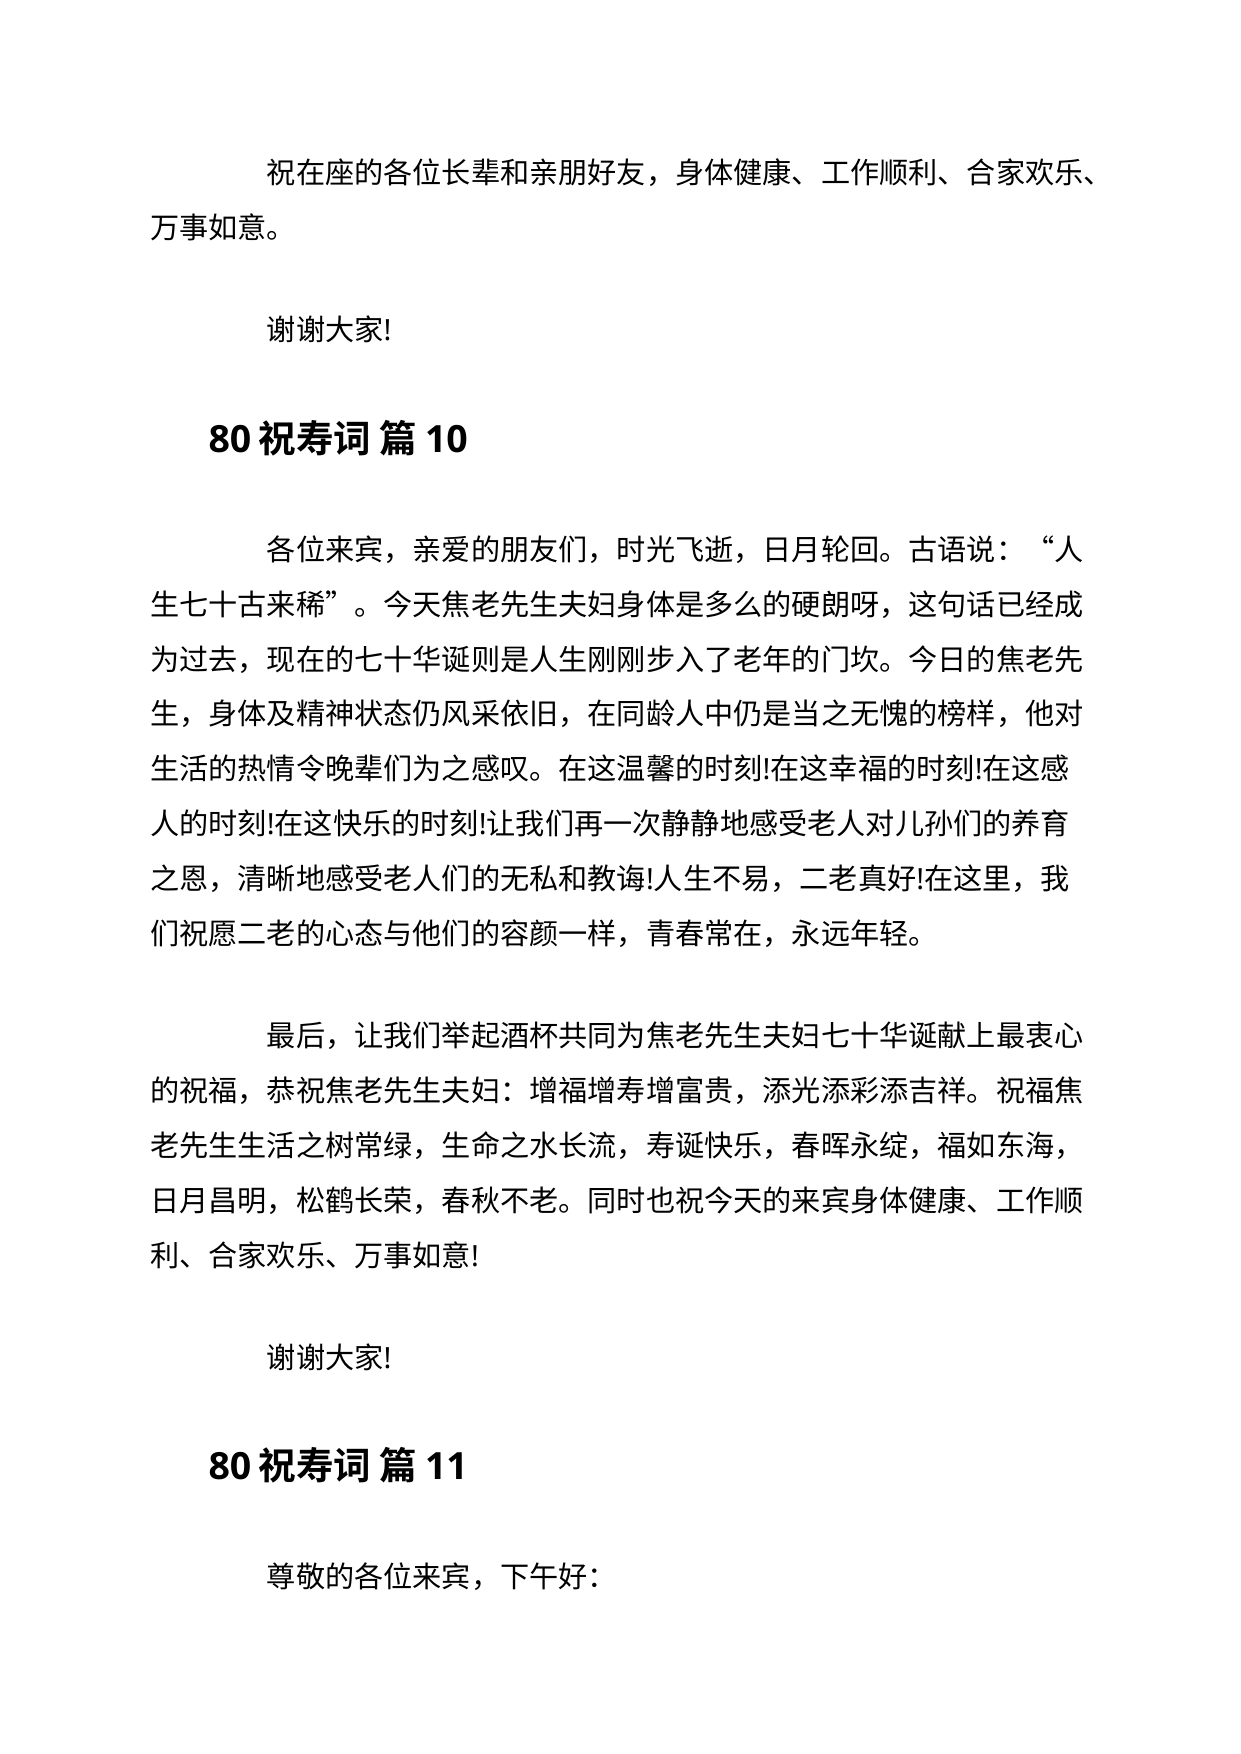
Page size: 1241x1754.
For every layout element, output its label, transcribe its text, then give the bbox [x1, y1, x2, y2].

text 祝在座的各位长辈和亲朋好友，身体健康、工作顺利、合家欢乐、万事如意。 [150, 150, 1090, 247]
text 80祝寿词 篇11 [150, 1436, 1090, 1491]
text 最后，让我们举起酒杯共同为焦老先生夫妇七十华诞献上最衷心的祝福，恭祝焦老先生夫妇：增福增寿增富贵，添光添彩添吉祥。祝福焦老先生生活之树常绿，生命之水长流，寿诞快乐，春晖永绽，福如东海，日月昌明，松鹤长荣，春秋不老。同时也祝今天的来宾身体健康、工作顺利、合家欢乐、万事如意! [150, 1013, 1090, 1274]
text 谢谢大家! [150, 307, 1090, 349]
text 80祝寿词 篇10 [150, 409, 1090, 463]
text 各位来宾，亲爱的朋友们，时光飞逝，日月轮回。古语说：“人生七十古来稀”。今天焦老先生夫妇身体是多么的硬朗呀，这句话已经成为过去，现在的七十华诞则是人生刚刚步入了老年的门坎。今日的焦老先生，身体及精神状态仍风采依旧，在同龄人中仍是当之无愧的榜样，他对生活的热情令晚辈们为之感叹。在这温馨的时刻!在这幸福的时刻!在这感人的时刻!在这快乐的时刻!让我们再一次静静地感受老人对儿孙们的养育之恩，清晰地感受老人们的无私和教诲!人生不易，二老真好!在这里，我们祝愿二老的心态与他们的容颜一样，青春常在，永远年轻。 [150, 526, 1090, 953]
text 尊敬的各位来宾，下午好： [150, 1554, 1090, 1596]
text 谢谢大家! [150, 1334, 1090, 1377]
